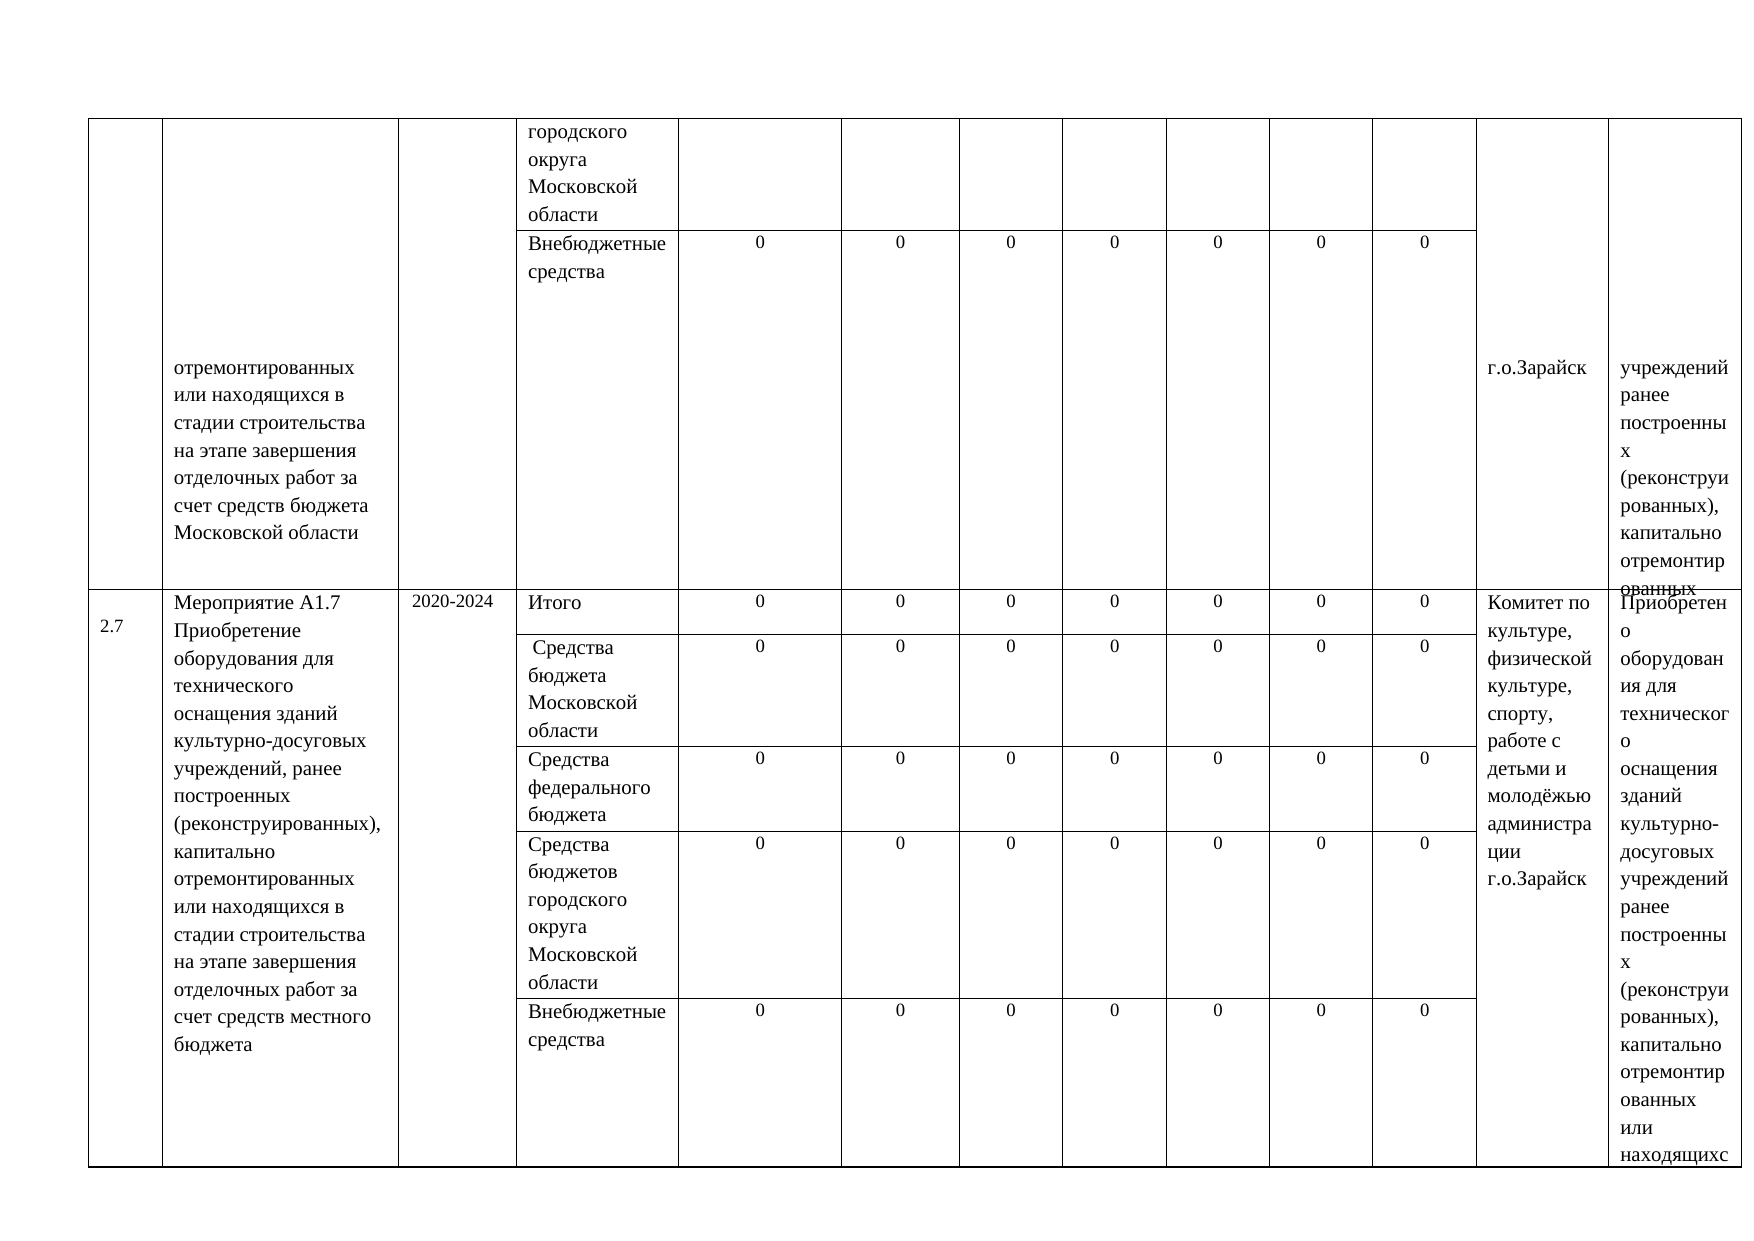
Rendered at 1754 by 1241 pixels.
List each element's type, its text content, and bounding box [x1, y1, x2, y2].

table_cell 0 [1167, 832, 1269, 998]
table_cell 0 [1373, 747, 1476, 831]
table_cell 0 [1063, 832, 1166, 998]
table_cell 0 [679, 832, 841, 998]
table_cell 0 [1270, 747, 1372, 831]
table_cell 0 [1373, 119, 1476, 230]
table_cell 0 [960, 747, 1062, 831]
table_cell 0 [1270, 635, 1372, 746]
table_cell 0 [679, 590, 841, 634]
table_cell 0 [1270, 119, 1372, 230]
table_cell 0 [1063, 119, 1166, 230]
table_cell 0 [960, 832, 1062, 998]
table_cell 0 [1373, 635, 1476, 746]
table_cell 0 [842, 590, 959, 634]
table_cell 0 [842, 832, 959, 998]
table_cell 0 [1373, 590, 1476, 634]
table_cell 0 [1167, 999, 1269, 1166]
table_cell Мероприятие А1.7 Приобретение оборудования для технического оснащения зданий культурно-досуговых учреждений, ранее построенных (реконструированных), капитально отремонтированных или находящихся в стадии строительства на этапе завершения отделочных работ за счет средств местного бюджета [163, 590, 398, 1166]
table_cell Итого [517, 590, 678, 634]
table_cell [517, 999, 678, 1166]
table_cell 0 [679, 747, 841, 831]
table_cell 0 [1373, 231, 1476, 589]
table_cell 0 [1063, 635, 1166, 746]
table_cell 0 [1167, 635, 1269, 746]
table_cell 0 [960, 590, 1062, 634]
table_cell 0 [842, 119, 959, 230]
table_cell Внебюджетные средства [517, 231, 678, 589]
table_cell 0 [1063, 231, 1166, 589]
table_cell 2.7 [89, 590, 162, 1166]
table_cell 0 [679, 119, 841, 230]
table_cell 0 [1063, 999, 1166, 1166]
table_cell Средства бюджета Московской области [517, 635, 678, 746]
table_cell 0 [679, 635, 841, 746]
table_cell 0 [1167, 119, 1269, 230]
table_cell 0 [842, 231, 959, 589]
table_cell 0 [960, 119, 1062, 230]
table_cell Приобретено оборудования для технического оснащения зданий культурно-досуговых учреждений ранее построенных (реконструированных), капитально отремонтированных или находящихся в стадии строительства на этапе завершения отделочных работ [1609, 590, 1741, 1166]
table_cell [517, 119, 678, 230]
table_cell 0 [960, 635, 1062, 746]
table_cell 2020-2024 [399, 590, 516, 1166]
table_cell 0 [1270, 590, 1372, 634]
table_cell 0 [1270, 832, 1372, 998]
table_cell 0 [960, 999, 1062, 1166]
table_cell 0 [842, 635, 959, 746]
table_cell 0 [1373, 832, 1476, 998]
table_cell 0 [842, 747, 959, 831]
table_cell 0 [1373, 999, 1476, 1166]
table_cell 0 [1063, 747, 1166, 831]
table_cell 0 [679, 999, 841, 1166]
table_cell Средства бюджетов городского округа Московской области [517, 832, 678, 998]
table_cell 0 [1167, 747, 1269, 831]
table_cell 0 [1270, 999, 1372, 1166]
table_cell 0 [679, 231, 841, 589]
table_cell 0 [842, 999, 959, 1166]
table_cell 0 [960, 231, 1062, 589]
table_cell Комитет по культуре, физической культуре, спорту, работе с детьми и молодёжью администрации г.о.Зарайск [1477, 590, 1608, 1166]
table_cell Средства федерального бюджета [517, 747, 678, 831]
table_cell 0 [1063, 590, 1166, 634]
table_cell 0 [1167, 590, 1269, 634]
table_cell 0 [1270, 231, 1372, 589]
table_cell 0 [1167, 231, 1269, 589]
